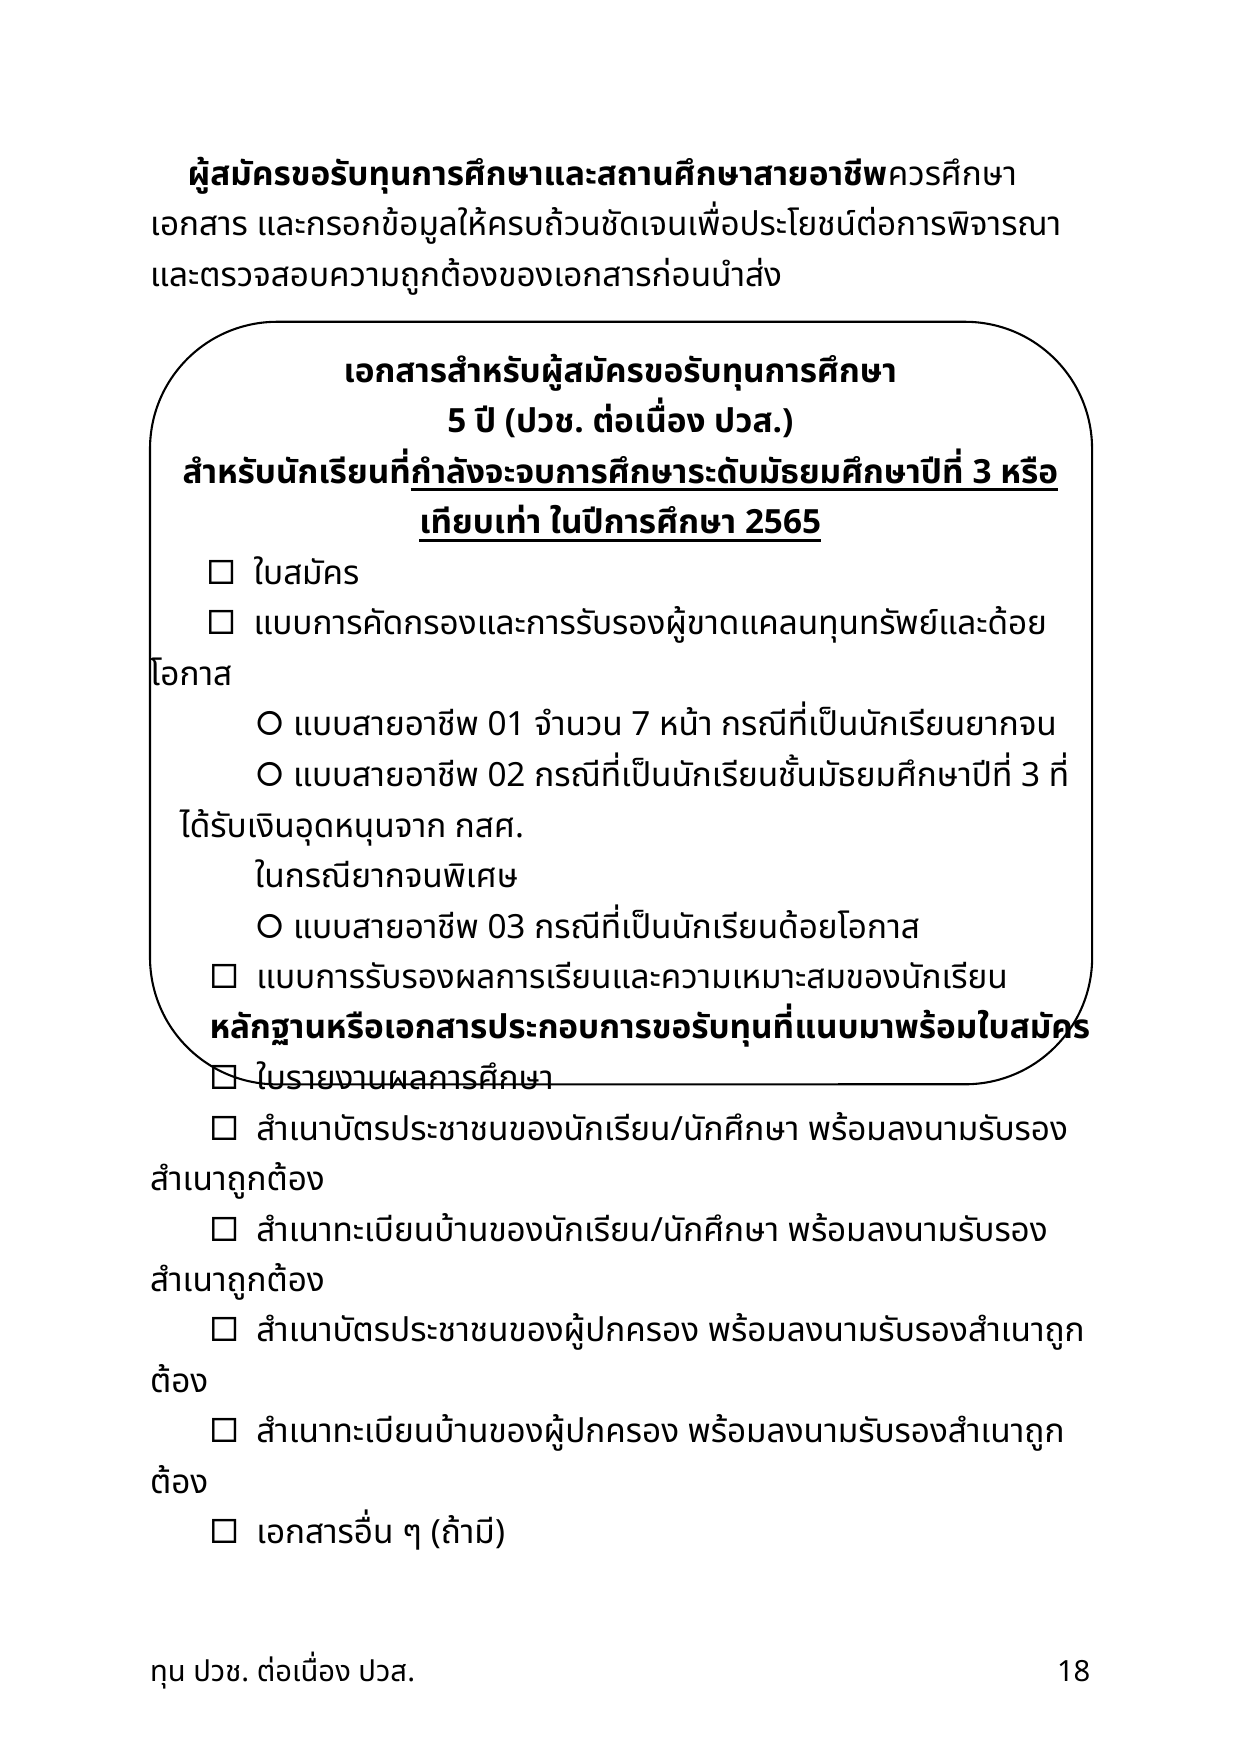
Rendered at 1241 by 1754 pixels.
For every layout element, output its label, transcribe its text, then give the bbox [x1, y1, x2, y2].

text สำหรับนักเรียนที่กำลังจะจบการศึกษาระดับมัธยมศึกษาปีที่ 3 หรือเทียบเท่า ในปีการศึกษา 2565 [150, 448, 1090, 549]
text ผู้สมัครขอรับทุนการศึกษาและสถานศึกษาสายอาชีพควรศึกษาเอกสาร และกรอกข้อมูลให้ครบถ้วนชัดเจนเพื่อประโยชน์ต่อการพิจารณา และตรวจสอบความถูกต้องของเอกสารก่อนนำส่ง [150, 150, 1090, 301]
text สำเนาบัตรประชาชนของนักเรียน/นักศึกษา พร้อมลงนามรับรองสำเนาถูกต้อง [150, 1104, 1090, 1205]
text เอกสารสำหรับผู้สมัครขอรับทุนการศึกษา [150, 347, 1090, 397]
text ใบสมัคร [150, 549, 1090, 599]
text ในกรณียากจนพิเศษ [179, 852, 1090, 902]
text แบบสายอาชีพ 02 กรณีที่เป็นนักเรียนชั้นมัธยมศึกษาปีที่ 3 ที่ได้รับเงินอุดหนุนจาก กสศ. [179, 751, 1090, 852]
text สำเนาทะเบียนบ้านของผู้ปกครอง พร้อมลงนามรับรองสำเนาถูกต้อง [150, 1407, 1090, 1508]
text สำเนาบัตรประชาชนของผู้ปกครอง พร้อมลงนามรับรองสำเนาถูกต้อง [150, 1306, 1090, 1407]
text 5 ปี (ปวช. ต่อเนื่อง ปวส.)​ [150, 397, 1090, 448]
text สำเนาทะเบียนบ้านของนักเรียน/นักศึกษา พร้อมลงนามรับรองสำเนาถูกต้อง [150, 1205, 1090, 1306]
text ใบรายงานผลการศึกษา [150, 1054, 1090, 1104]
text หลักฐานหรือเอกสารประกอบการขอรับทุนที่แนบมาพร้อมใบสมัคร [209, 1003, 1090, 1054]
text แบบสายอาชีพ 01 จำนวน 7 หน้า กรณีที่เป็นนักเรียนยากจน [254, 700, 1090, 751]
text แบบการคัดกรองและการรับรองผู้ขาดแคลนทุนทรัพย์และด้อยโอกาส [150, 599, 1090, 700]
text เอกสารอื่น ๆ (ถ้ามี) [150, 1508, 1090, 1559]
text แบบสายอาชีพ 03 กรณีที่เป็นนักเรียนด้อยโอกาส [210, 902, 1090, 953]
text แบบการรับรองผลการเรียนและความเหมาะสมของนักเรียน [150, 953, 1090, 1003]
